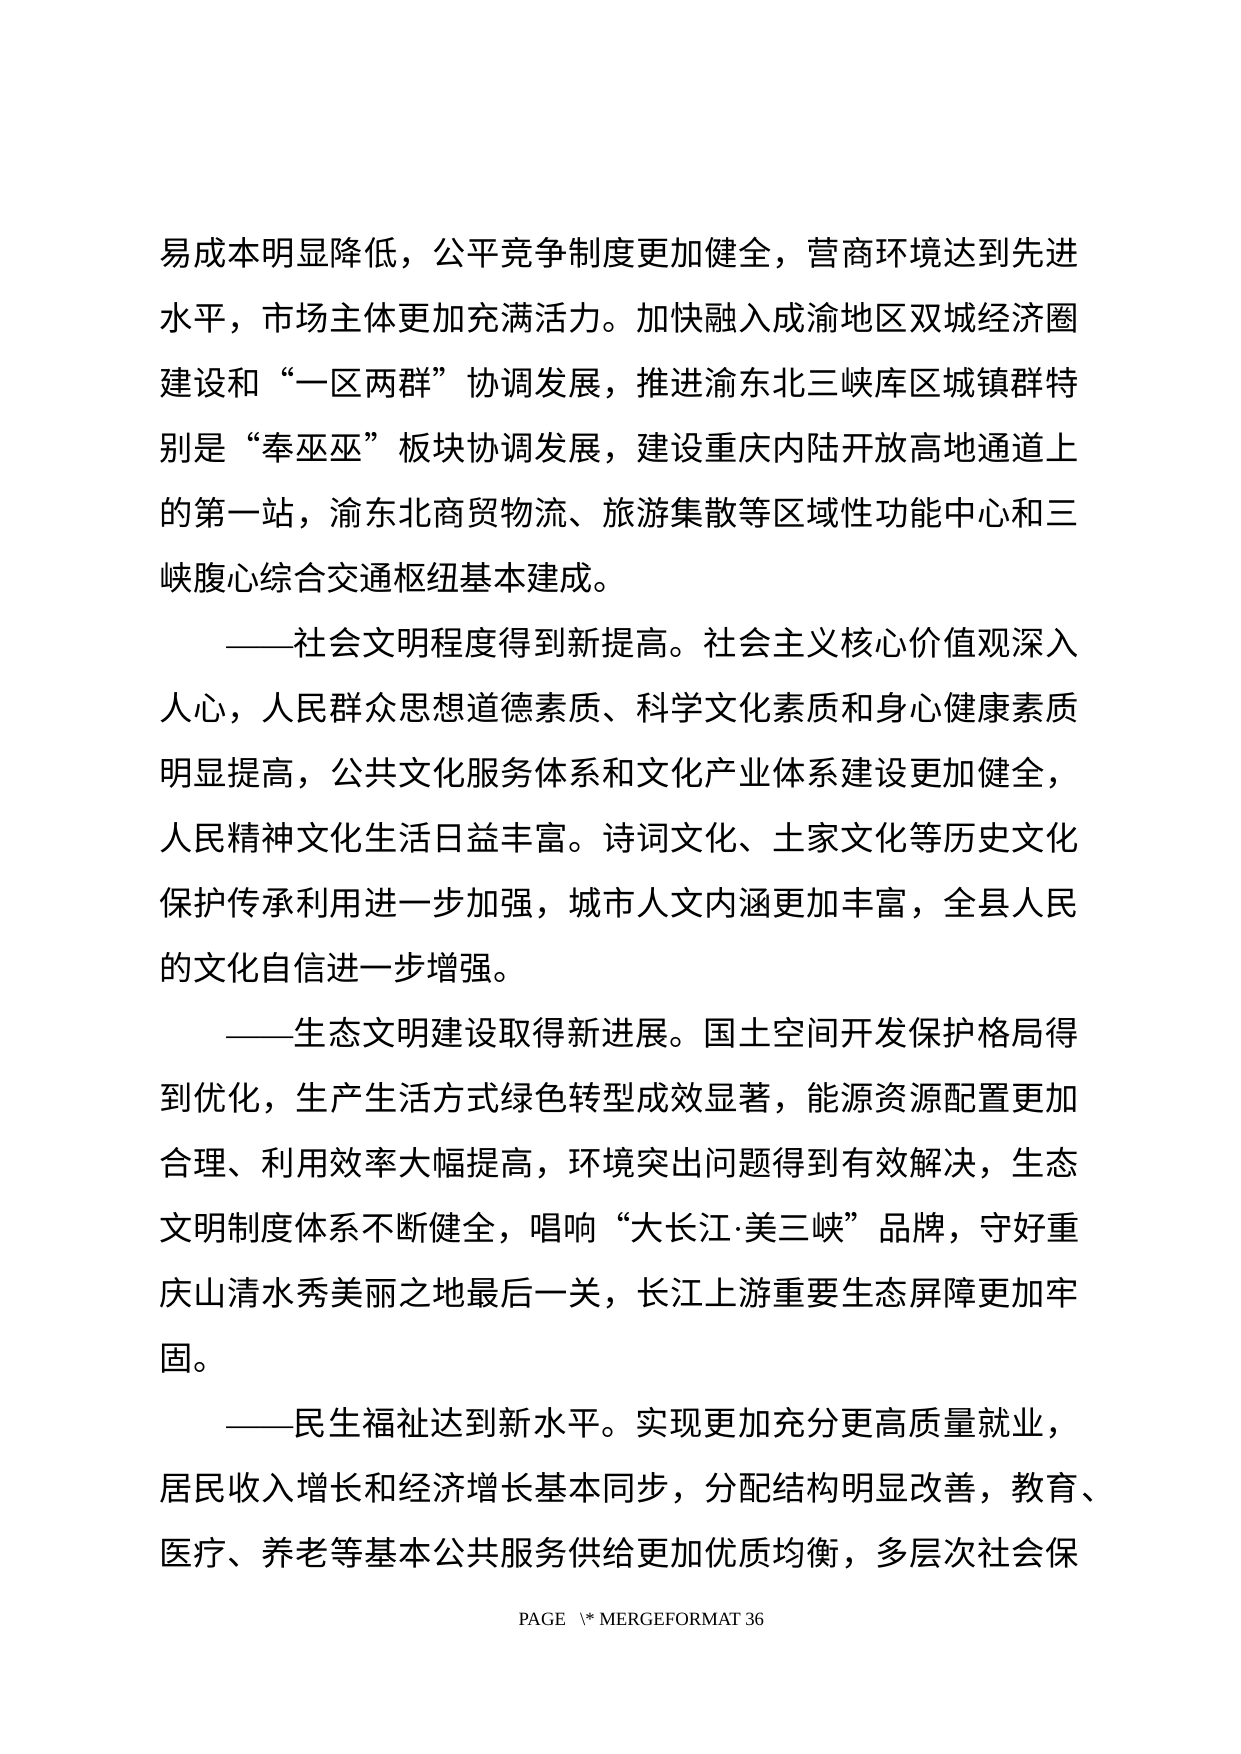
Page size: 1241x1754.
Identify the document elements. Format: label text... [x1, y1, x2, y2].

text ——生态文明建设取得新进展。国土空间开发保护格局得到优化，生产生活方式绿色转型成效显著，能源资源配置更加合理、利用效率大幅提高，环境突出问题得到有效解决，生态文明制度体系不断健全，唱响“大长江·美三峡”品牌，守好重庆山清水秀美丽之地最后一关，长江上游重要生态屏障更加牢固。 [159, 998, 1081, 1388]
text ——社会文明程度得到新提高。社会主义核心价值观深入人心，人民群众思想道德素质、科学文化素质和身心健康素质明显提高，公共文化服务体系和文化产业体系建设更加健全，人民精神文化生活日益丰富。诗词文化、土家文化等历史文化保护传承利用进一步加强，城市人文内涵更加丰富，全县人民的文化自信进一步增强。 [159, 608, 1081, 998]
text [159, 218, 1081, 608]
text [159, 1388, 1081, 1583]
